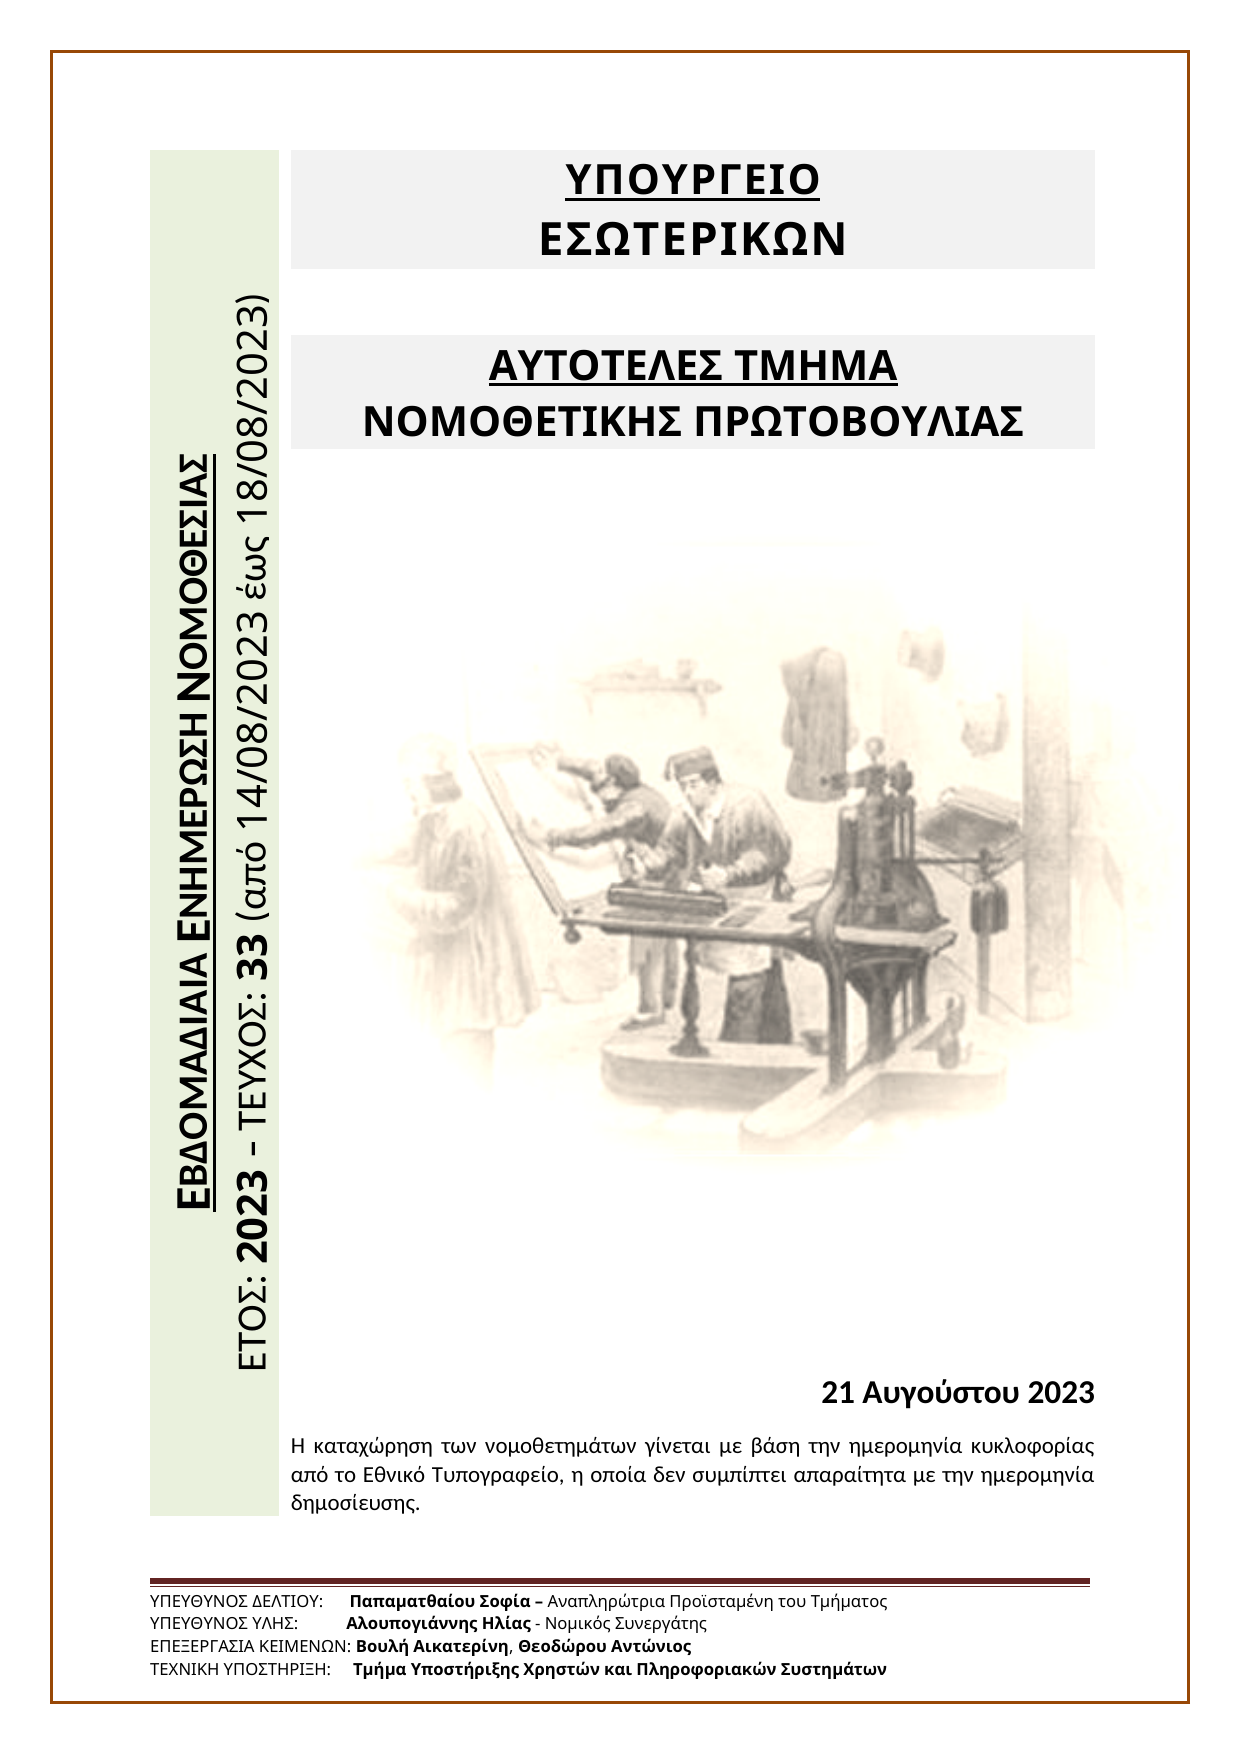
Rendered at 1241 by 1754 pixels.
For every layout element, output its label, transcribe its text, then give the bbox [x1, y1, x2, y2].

table_header ΕΒΔΟΜΑΔΙΑΙΑ ΕΝΗΜΕΡΩΣΗ ΝΟΜΟΘΕΣΙΑΣ ΕΤΟΣ: 2023 – ΤΕΥΧΟΣ: 33 (από 14/08/2023 έως 18/08/2023) [150, 150, 279, 1516]
table_header ΥΠΟΥΡΓΕΙO ΕΣΩΤΕΡΙΚΩΝ ΑΥΤΟΤΕΛΕΣ ΤΜΗΜΑ ΝΟΜΟΘΕΤΙΚΗΣ ΠΡΩΤΟΒΟΥΛΙΑΣ 21 Αυγούστου 2023 Η καταχώρηση των νομοθετημάτων γίνεται με βάση την ημερομηνία κυκλοφορίας από το Εθνικό Τυπογραφείο, η οποία δεν συμπίπτει απαραίτητα με την ημερομηνία δημοσίευσης. [279, 150, 1106, 1516]
